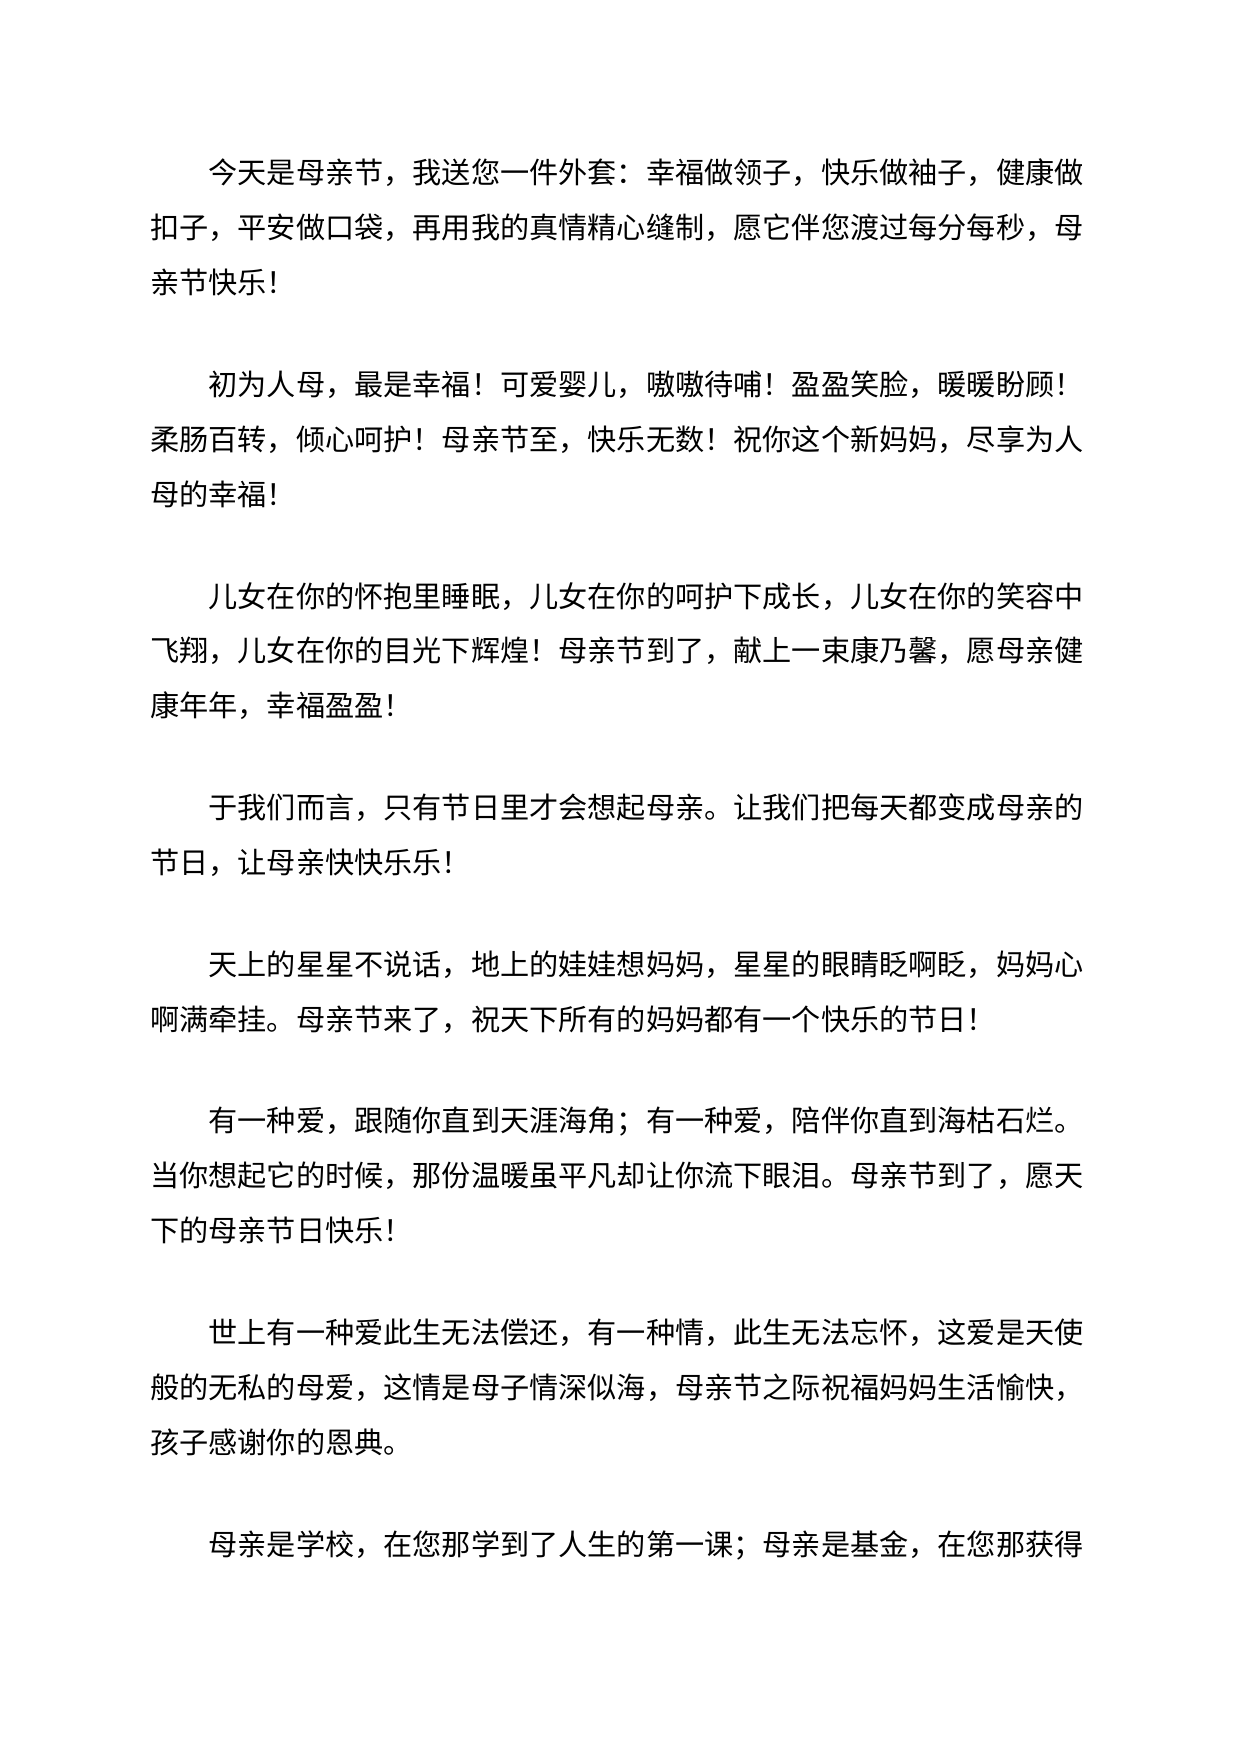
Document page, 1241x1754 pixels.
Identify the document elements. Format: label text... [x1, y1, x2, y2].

text 儿女在你的怀抱里睡眠，儿女在你的呵护下成长，儿女在你的笑容中飞翔，儿女在你的目光下辉煌！母亲节到了，献上一束康乃馨，愿母亲健康年年，幸福盈盈！ [150, 573, 1090, 725]
text 今天是母亲节，我送您一件外套：幸福做领子，快乐做袖子，健康做扣子，平安做口袋，再用我的真情精心缝制，愿它伴您渡过每分每秒，母亲节快乐！ [150, 150, 1090, 302]
text 天上的星星不说话，地上的娃娃想妈妈，星星的眼睛眨啊眨，妈妈心啊满牵挂。母亲节来了，祝天下所有的妈妈都有一个快乐的节日！ [150, 941, 1090, 1038]
text 有一种爱，跟随你直到天涯海角；有一种爱，陪伴你直到海枯石烂。当你想起它的时候，那份温暖虽平凡却让你流下眼泪。母亲节到了，愿天下的母亲节日快乐！ [150, 1098, 1090, 1250]
text 世上有一种爱此生无法偿还，有一种情，此生无法忘怀，这爱是天使般的无私的母爱，这情是母子情深似海，母亲节之际祝福妈妈生活愉快，孩子感谢你的恩典。 [150, 1309, 1090, 1462]
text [150, 1521, 1090, 1563]
text 初为人母，最是幸福！可爱婴儿，嗷嗷待哺！盈盈笑脸，暖暖盼顾！柔肠百转，倾心呵护！母亲节至，快乐无数！祝你这个新妈妈，尽享为人母的幸福！ [150, 362, 1090, 514]
text 于我们而言，只有节日里才会想起母亲。让我们把每天都变成母亲的节日，让母亲快快乐乐！ [150, 785, 1090, 882]
